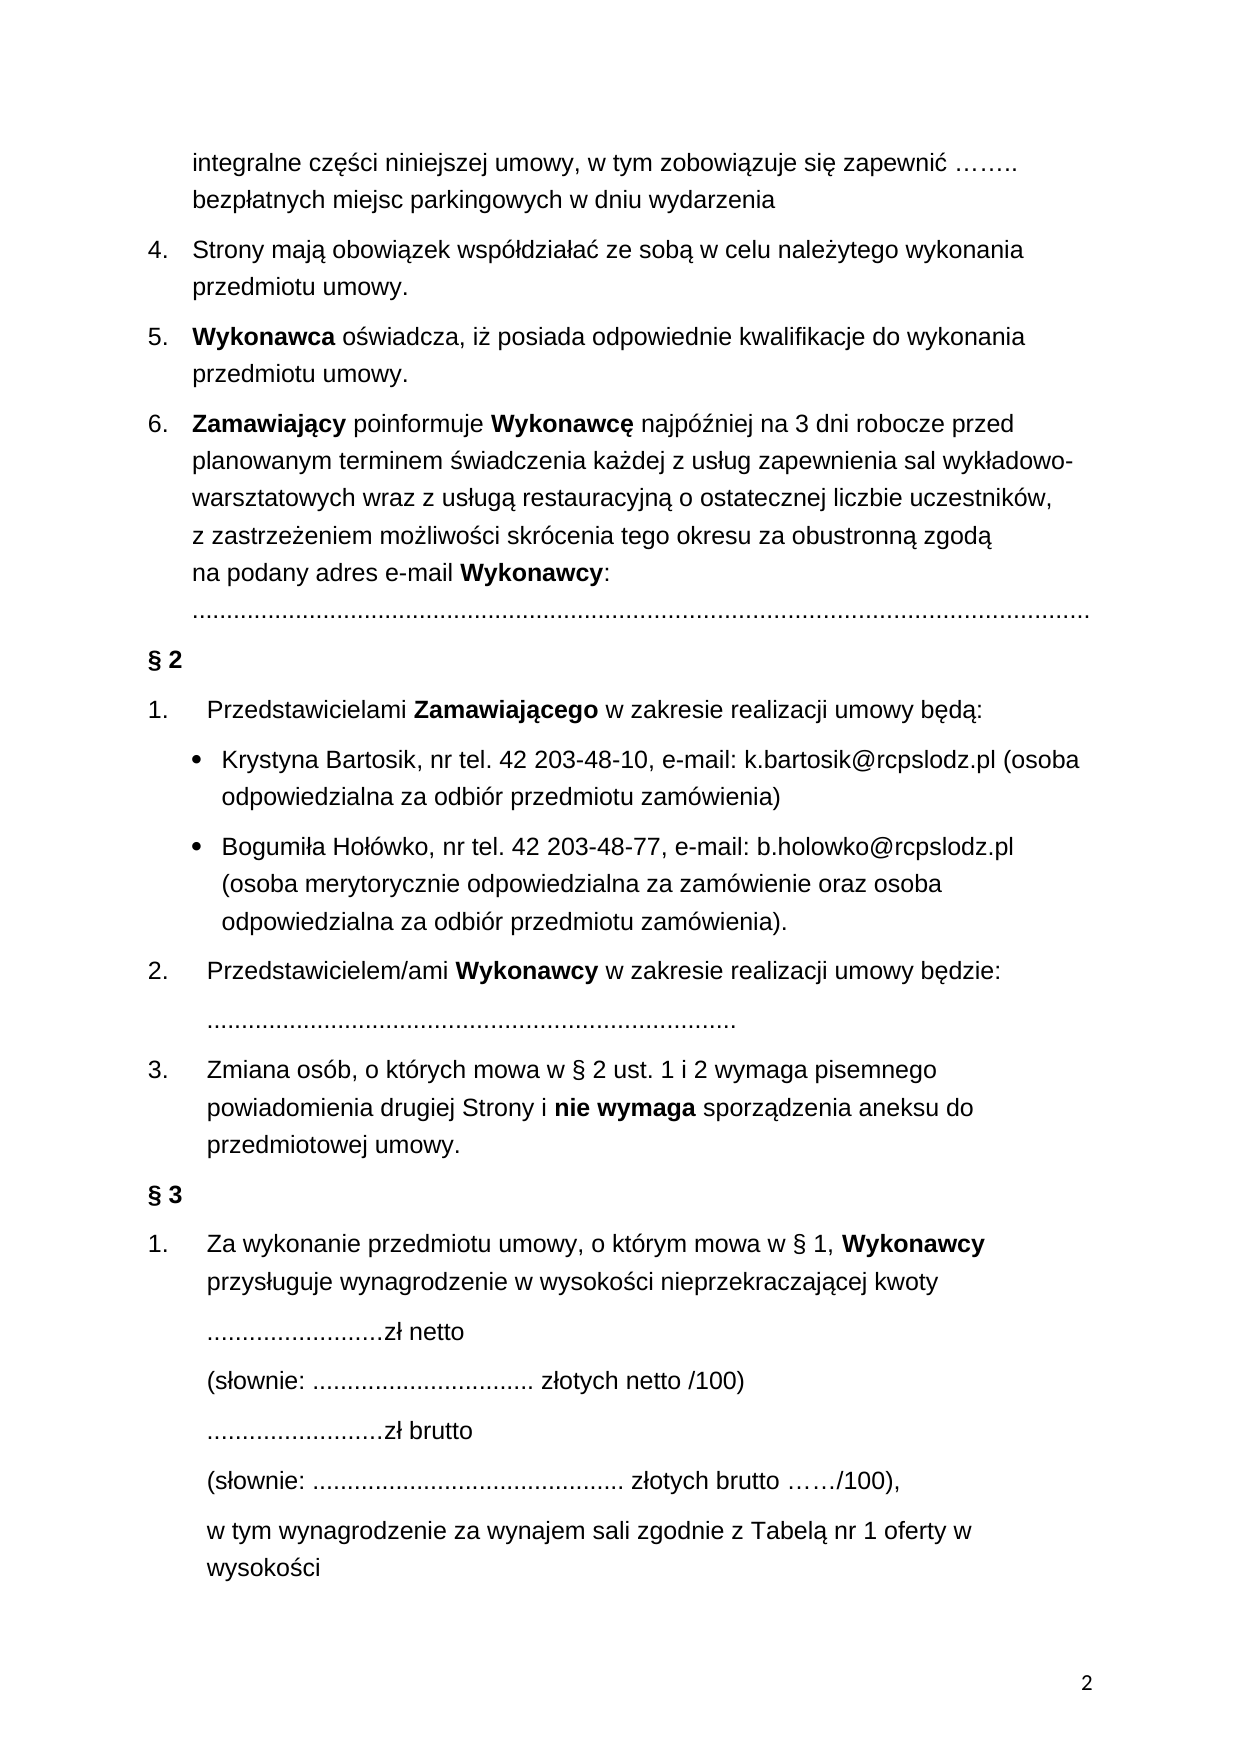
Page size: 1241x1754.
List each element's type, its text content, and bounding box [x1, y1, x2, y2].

text zł netto [207, 1316, 1093, 1345]
list Wykonawca oświadcza, iż posiada odpowiednie kwalifikacje do wykonania przedmiotu umowy. [148, 322, 1093, 388]
list Bogumiła Hołówko, nr tel. 42 203-48-77, e-mail: b.holowko@rcpslodz.pl (osoba merytorycznie odpowiedzialna za zamówienie oraz osoba odpowiedzialna za odbiór przedmiotu zamówienia). [192, 832, 1093, 935]
list Przedstawicielami Zamawiającego w zakresie realizacji umowy będą: [148, 695, 1093, 724]
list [148, 148, 1093, 214]
text w tym wynagrodzenie za wynajem sali zgodnie z Tabelą nr 1 oferty w wysokości [207, 1516, 1093, 1582]
list Krystyna Bartosik, nr tel. 42 203-48-10, e-mail: k.bartosik@rcpslodz.pl (osoba odpowiedzialna za odbiór przedmiotu zamówienia) [192, 745, 1093, 811]
list Za wykonanie przedmiotu umowy, o którym mowa w § 1, Wykonawcy przysługuje wynagrodzenie w wysokości nieprzekraczającej kwoty [148, 1229, 1093, 1295]
text zł brutto [207, 1416, 1093, 1445]
list Strony mają obowiązek współdziałać ze sobą w celu należytego wykonania przedmiotu umowy. [148, 235, 1093, 301]
list Przedstawicielem/ami Wykonawcy w zakresie realizacji umowy będzie: [148, 956, 1093, 985]
text (słownie: ............................................. złotych brutto ……/100), [207, 1466, 1093, 1494]
subtitle § 3 [148, 1179, 1093, 1208]
text (słownie: ................................ złotych netto /100) [207, 1366, 1093, 1395]
list Zamawiający poinformuje Wykonawcę najpóźniej na 3 dni robocze przed planowanym terminem świadczenia każdej z usług zapewnienia sal wykładowo-warsztatowych wraz z usługą restauracyjną o ostatecznej liczbie uczestników, z zastrzeżeniem możliwości skrócenia tego okresu za obustronną zgodą na podany adres e-mail Wykonawcy: [148, 409, 1093, 624]
subtitle § 2 [148, 645, 1093, 674]
list Zmiana osób, o których mowa w § 2 ust. 1 i 2 wymaga pisemnego powiadomienia drugiej Strony i nie wymaga sporządzenia aneksu do przedmiotowej umowy. [148, 1055, 1093, 1158]
